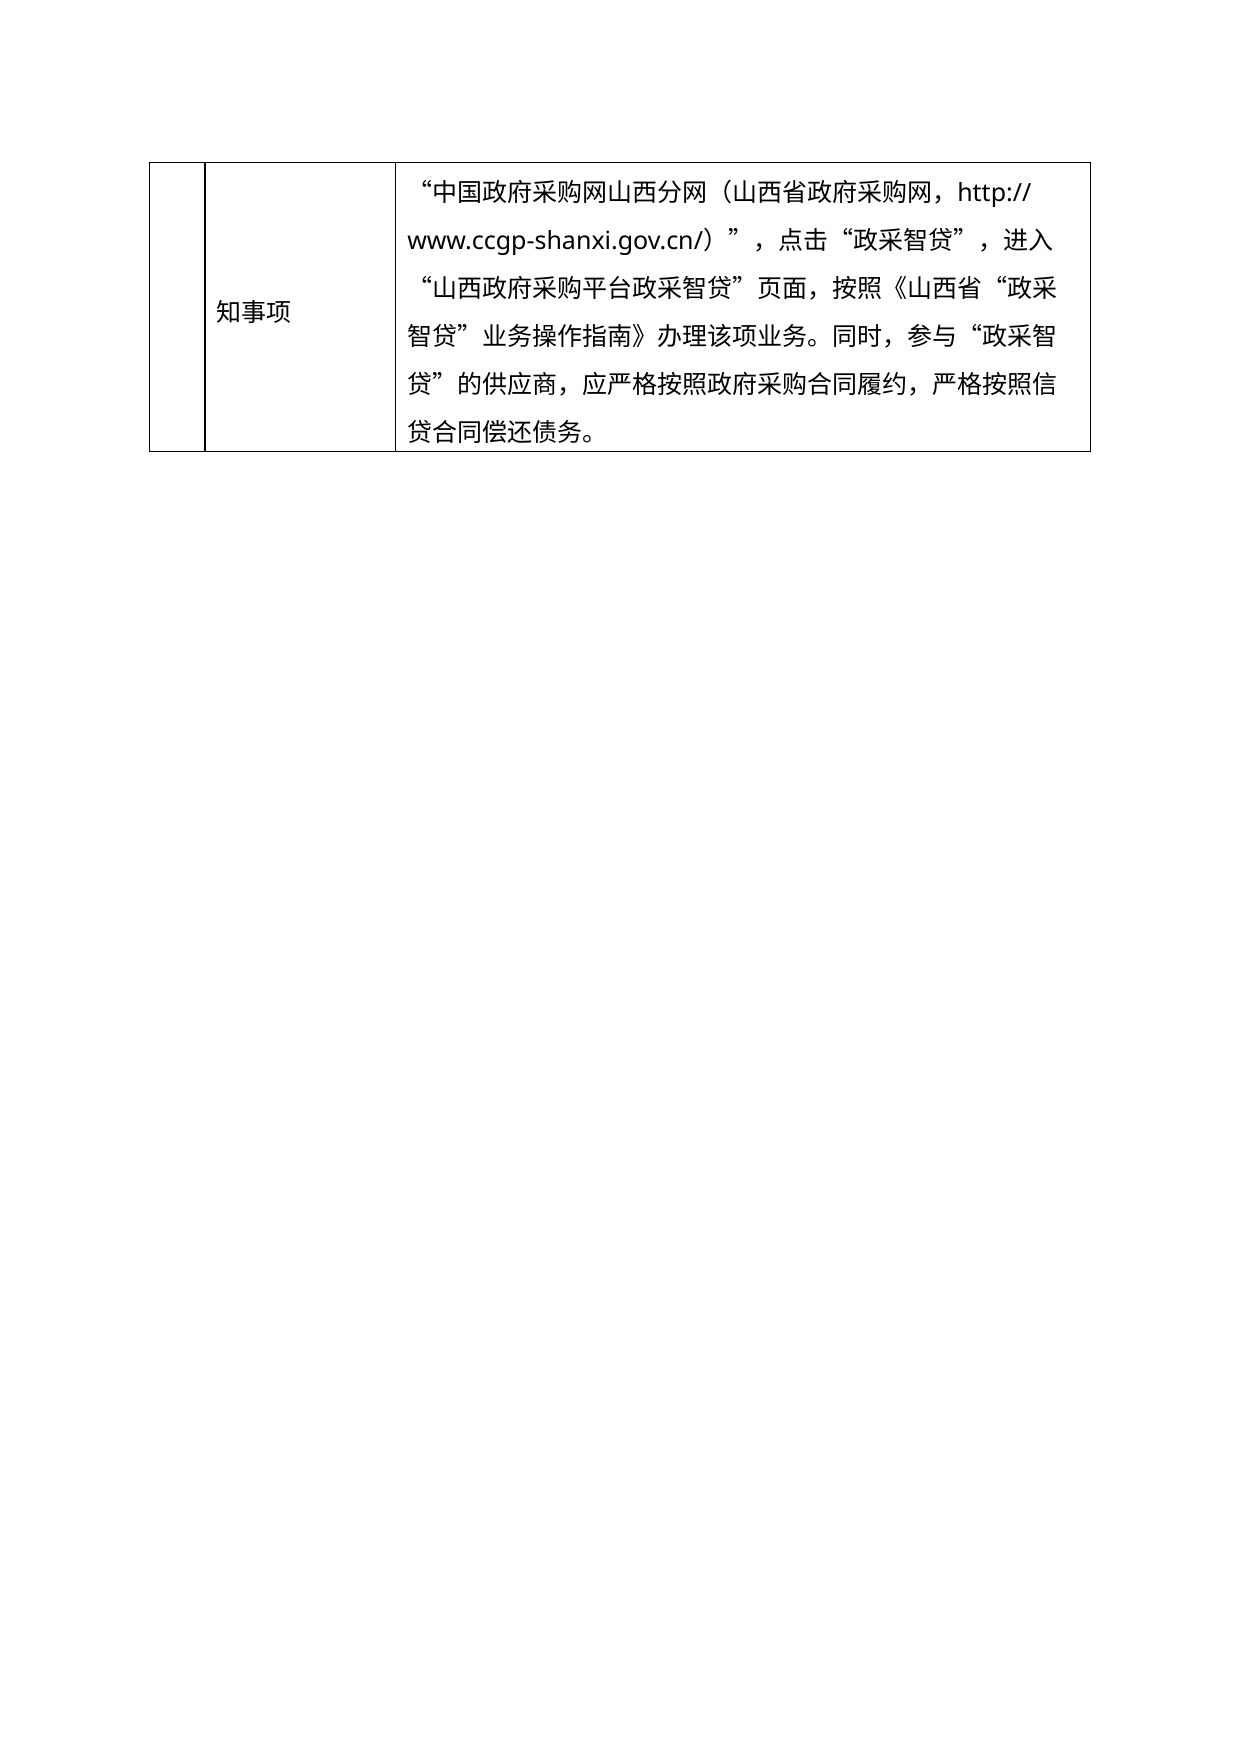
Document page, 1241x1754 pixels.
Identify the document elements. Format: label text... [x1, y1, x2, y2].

table_cell “政采智贷”告知事项 [206, 163, 395, 451]
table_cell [396, 163, 1090, 451]
table_cell 24 [150, 163, 204, 451]
